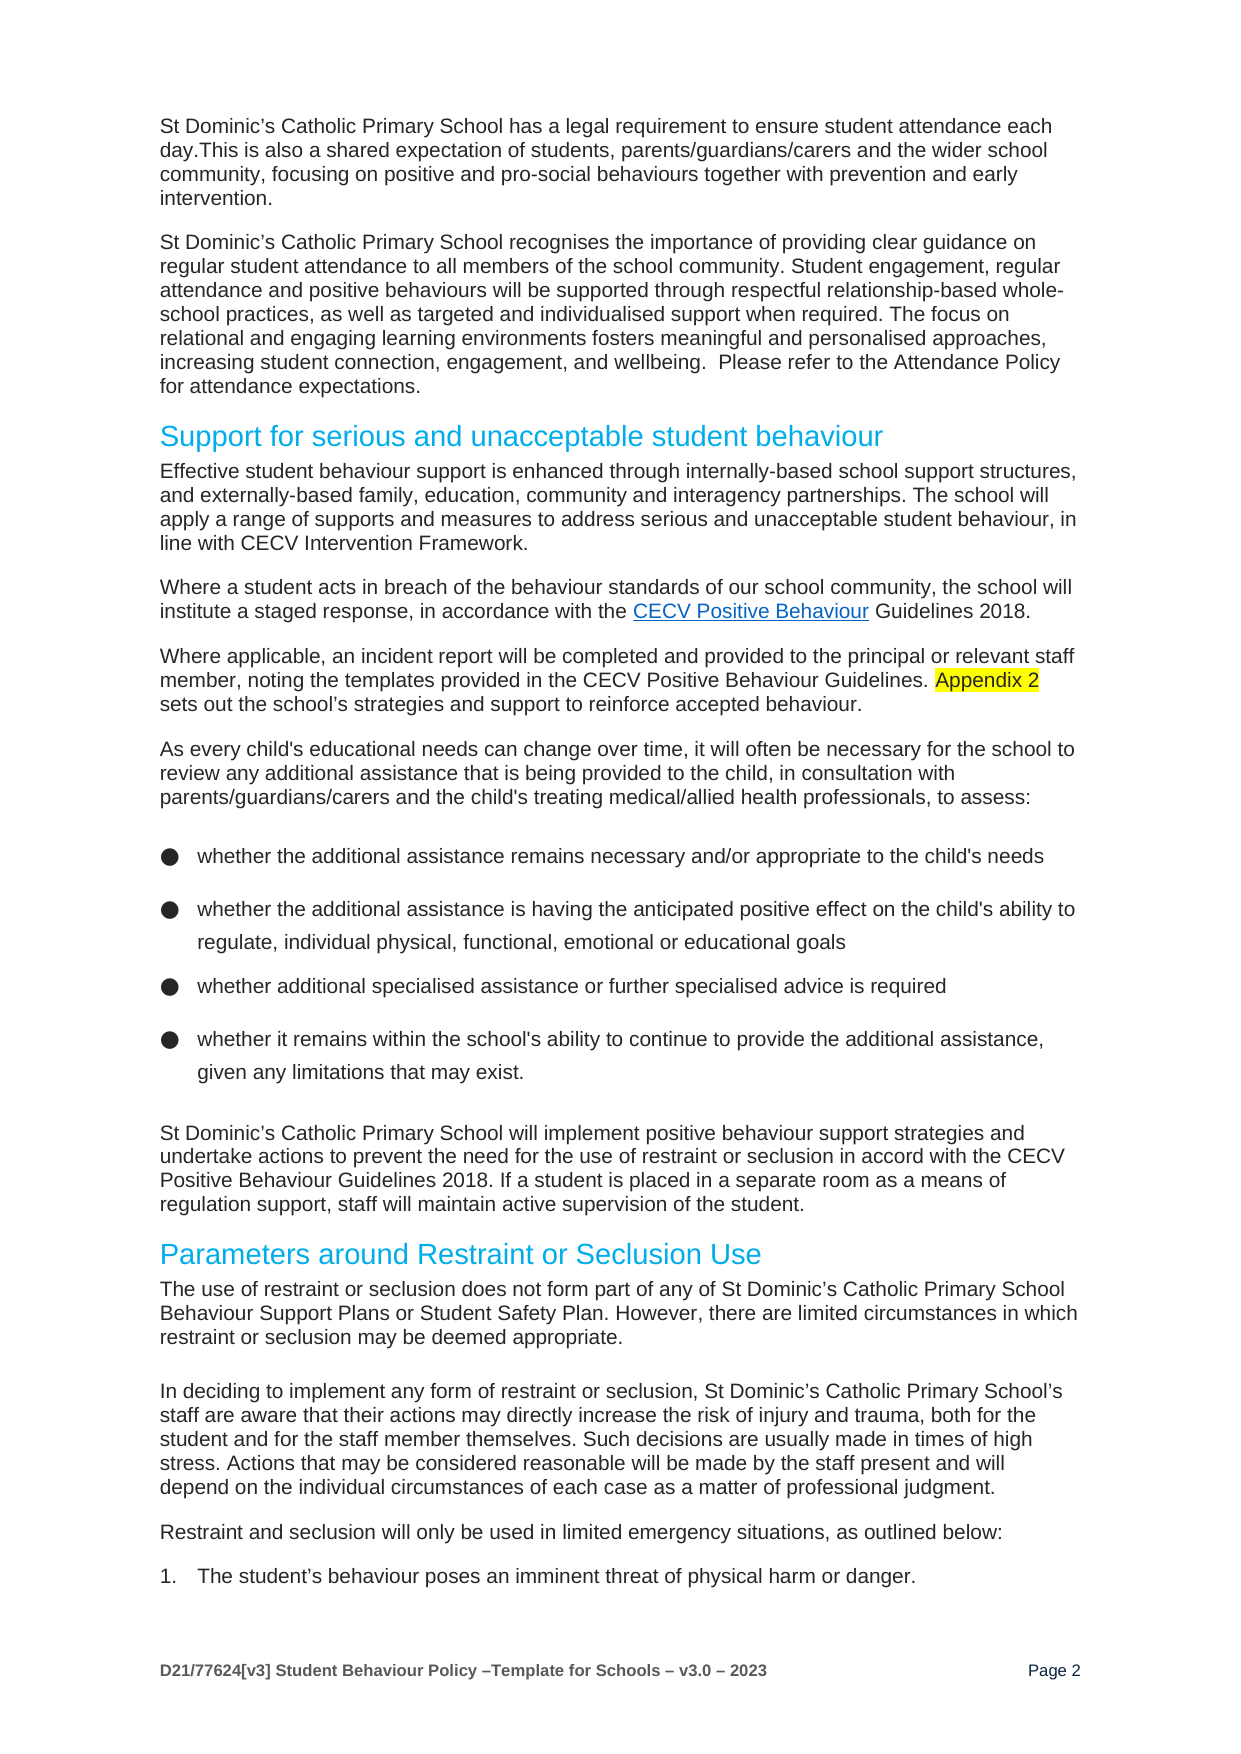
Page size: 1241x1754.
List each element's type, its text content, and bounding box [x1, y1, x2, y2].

list whether additional specialised assistance or further specialised advice is required [159, 960, 1081, 1007]
list whether the additional assistance is having the anticipated positive effect on the child's ability to regulate, individual physical, functional, emotional or educational goals [159, 882, 1081, 953]
text Effective student behaviour support is enhanced through internally-based school support structures, and externally-based family, education, community and interagency partnerships. The school will apply a range of supports and measures to address serious and unacceptable student behaviour, in line with CECV Intervention Framework. [159, 458, 1081, 554]
text Restraint and seclusion will only be used in limited emergency situations, as outlined below: [159, 1519, 1081, 1543]
text St Dominic’s Catholic Primary School recognises the importance of providing clear guidance on regular student attendance to all members of the school community. Student engagement, regular attendance and positive behaviours will be supported through respectful relationship-based whole-school practices, as well as targeted and individualised support when required. The focus on relational and engaging learning environments fosters meaningful and personalised approaches, increasing student connection, engagement, and wellbeing. Please refer to the Attendance Policy for attendance expectations. [159, 230, 1081, 398]
text Where applicable, an incident report will be completed and provided to the principal or relevant staff member, noting the templates provided in the CECV Positive Behaviour Guidelines. Appendix 2 sets out the school’s strategies and support to reinforce accepted behaviour. [159, 644, 1081, 716]
subtitle Support for serious and unacceptable student behaviour [159, 419, 1081, 452]
list whether the additional assistance remains necessary and/or appropriate to the child's needs [159, 829, 1081, 876]
list The student’s behaviour poses an imminent threat of physical harm or danger. [159, 1564, 1081, 1588]
subtitle Parameters around Restraint or Seclusion Use [159, 1237, 1081, 1271]
list whether it remains within the school's ability to continue to provide the additional assistance, given any limitations that may exist. [159, 1013, 1081, 1084]
text As every child's educational needs can change over time, it will often be necessary for the school to review any additional assistance that is being provided to the child, in consultation with parents/guardians/carers and the child's treating medical/allied health professionals, to assess: [159, 737, 1081, 808]
text In deciding to implement any form of restraint or seclusion, St Dominic’s Catholic Primary School’s staff are aware that their actions may directly increase the risk of injury and trauma, both for the student and for the staff member themselves. Such decisions are usually made in times of high stress. Actions that may be considered reasonable will be made by the staff present and will depend on the individual circumstances of each case as a matter of professional judgment. [159, 1379, 1081, 1499]
text The use of restraint or seclusion does not form part of any of St Dominic’s Catholic Primary School Behaviour Support Plans or Student Safety Plan. However, there are limited circumstances in which restraint or seclusion may be deemed appropriate. [159, 1277, 1081, 1349]
text St Dominic’s Catholic Primary School has a legal requirement to ensure student attendance each day.This is also a shared expectation of students, parents/guardians/carers and the wider school community, focusing on positive and pro-social behaviours together with prevention and early intervention. [159, 113, 1081, 209]
text St Dominic’s Catholic Primary School will implement positive behaviour support strategies and undertake actions to prevent the need for the use of restraint or seclusion in accord with the CECV Positive Behaviour Guidelines 2018. If a student is placed in a separate room as a means of regulation support, staff will maintain active supervision of the student. [159, 1120, 1081, 1216]
text Where a student acts in breach of the behaviour standards of our school community, the school will institute a staged response, in accordance with the CECV Positive Behaviour Guidelines 2018. [159, 575, 1081, 623]
